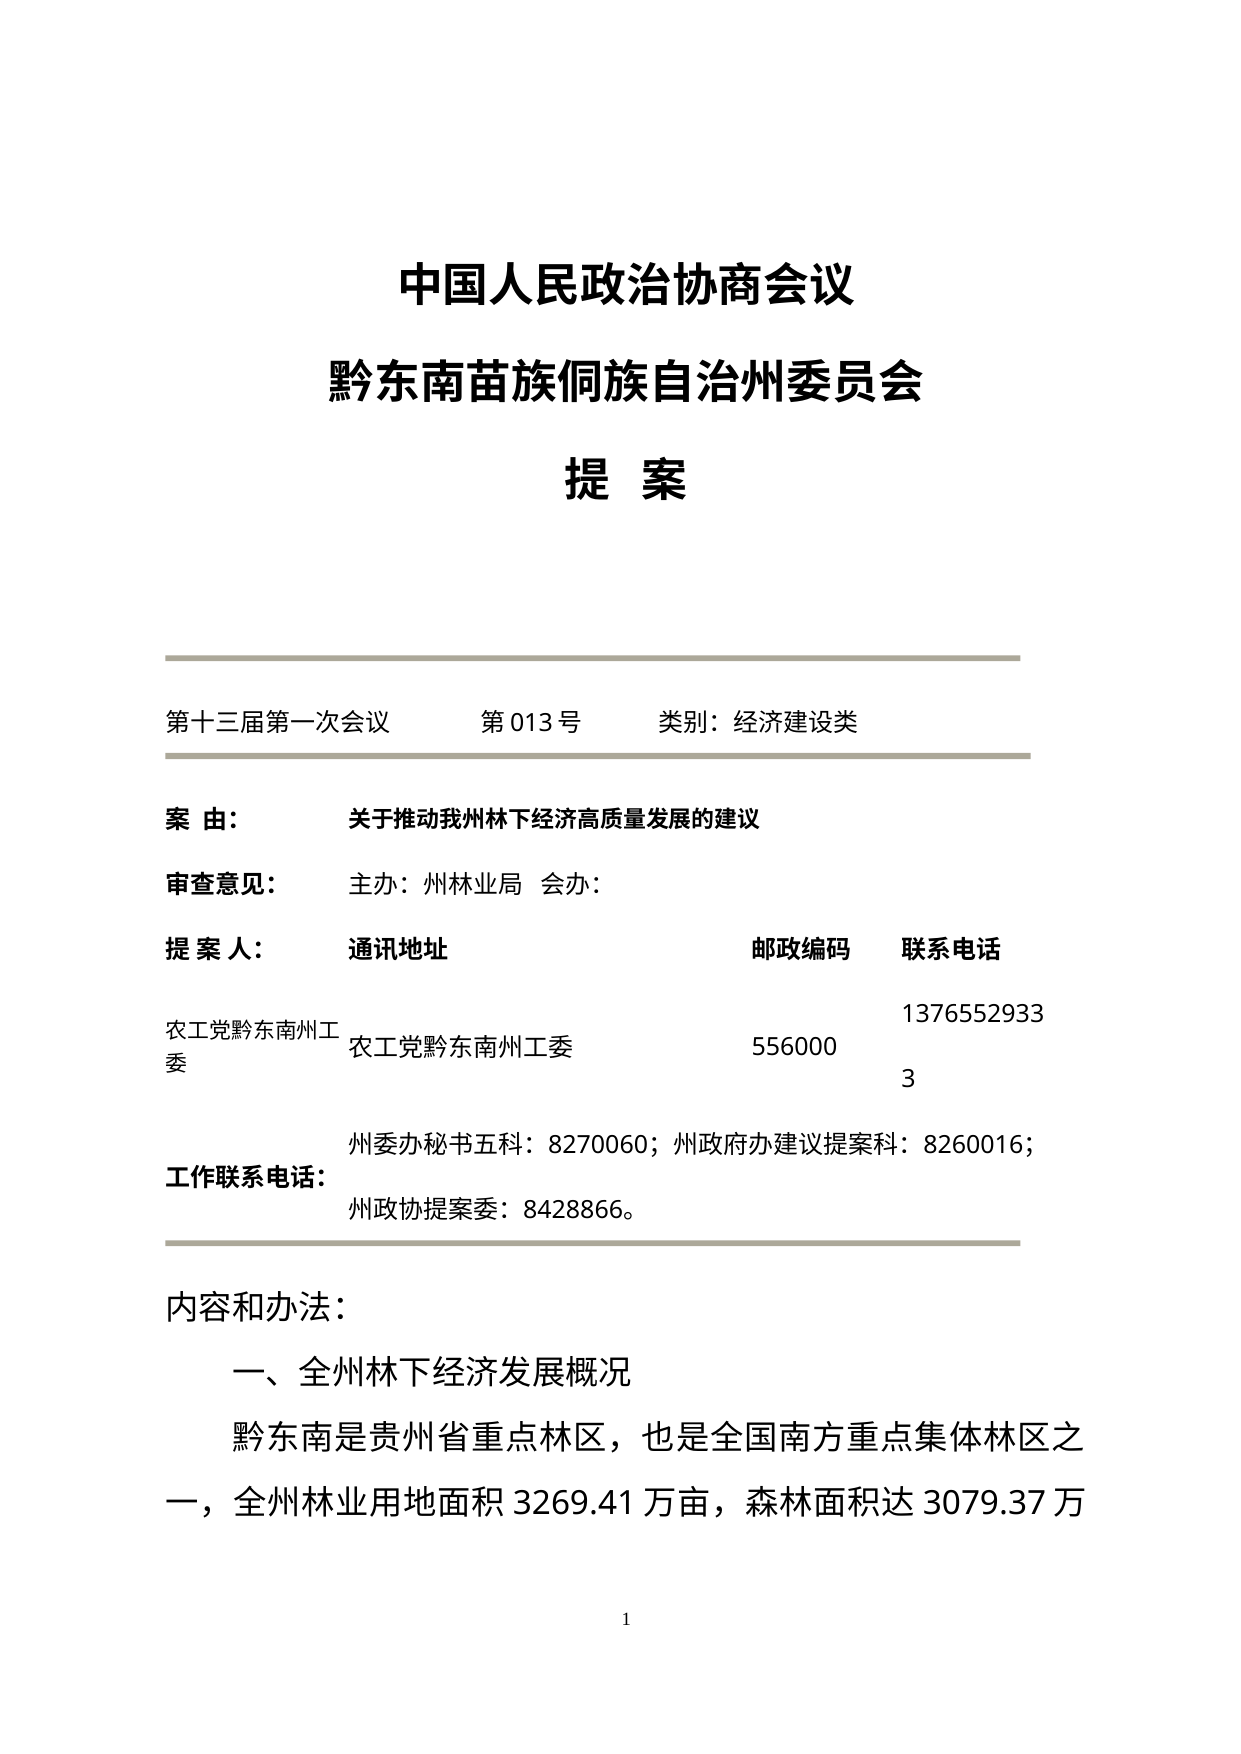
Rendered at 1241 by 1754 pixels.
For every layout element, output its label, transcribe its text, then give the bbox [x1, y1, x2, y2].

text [165, 1403, 1087, 1533]
table_cell 通讯地址 [346, 915, 750, 980]
table_cell 审查意见： [164, 850, 346, 915]
table_header 关于推动我州林下经济高质量发展的建议 [346, 785, 1054, 850]
table_cell 农工党黔东南州工委 [164, 980, 346, 1110]
table_cell 州委办秘书五科：8270060；州政府办建议提案科：8260016； 州政协提案委：8428866。 [346, 1110, 1054, 1240]
table_header 案 由： [164, 785, 346, 850]
text 中国人民政治协商会议 [165, 233, 1087, 330]
table_cell 邮政编码 [750, 915, 900, 980]
text 一、全州林下经济发展概况 [165, 1338, 1087, 1403]
table_cell 农工党黔东南州工委 [346, 980, 750, 1110]
table_cell 工作联系电话： [164, 1110, 346, 1240]
text 第十三届第一次会议 第013号 类别：经济建设类 [165, 688, 1087, 753]
table_cell 提 案 人： [164, 915, 346, 980]
table_cell 联系电话 [900, 915, 1054, 980]
text 黔东南苗族侗族自治州委员会 [165, 330, 1087, 428]
text 内容和办法： [165, 1273, 1087, 1338]
table_cell 13765529333 [900, 980, 1054, 1110]
table_cell 主办：州林业局 会办： [346, 850, 1054, 915]
text 提 案 [165, 428, 1087, 525]
table_cell 556000 [750, 980, 900, 1110]
